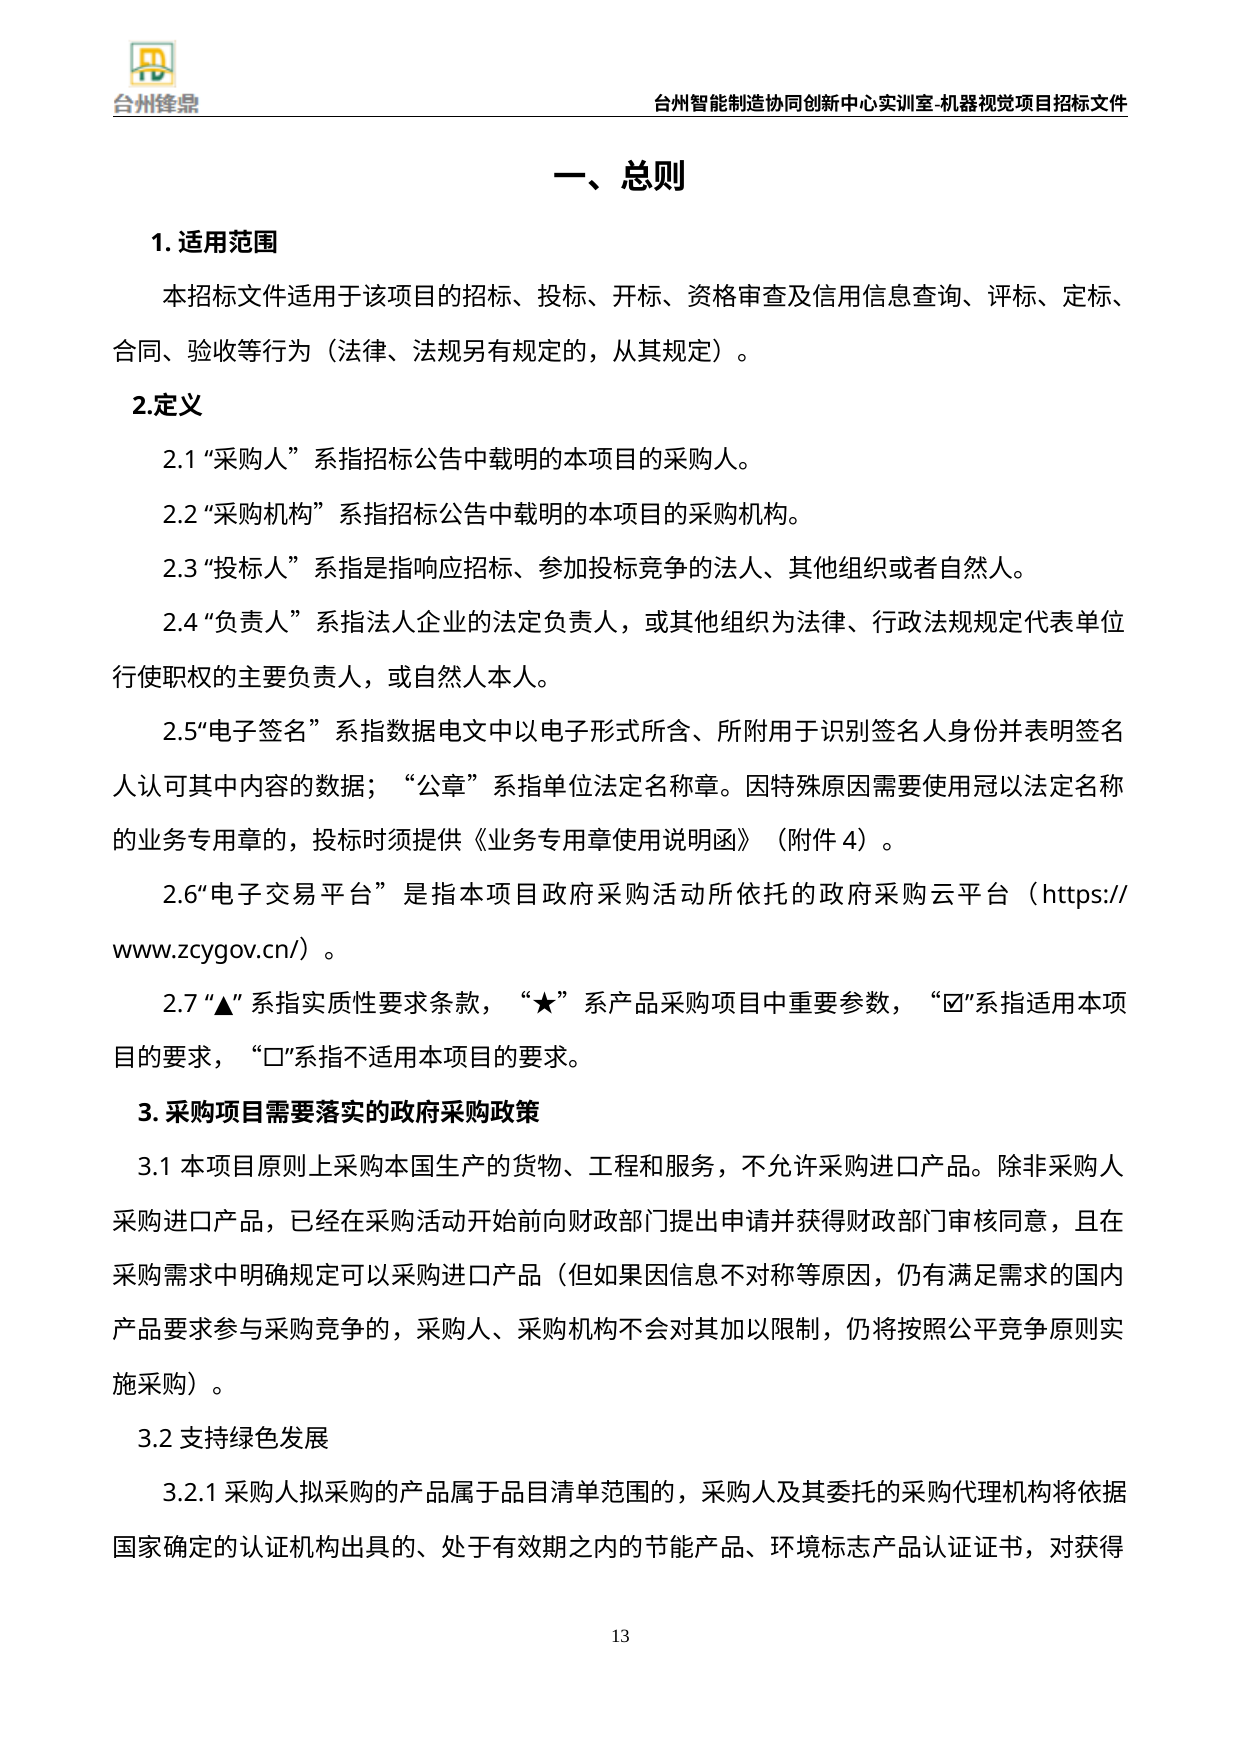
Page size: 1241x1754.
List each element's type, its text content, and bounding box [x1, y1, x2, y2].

text 3.1 本项目原则上采购本国生产的货物、工程和服务，不允许采购进口产品。除非采购人采购进口产品，已经在采购活动开始前向财政部门提出申请并获得财政部门审核同意，且在采购需求中明确规定可以采购进口产品（但如果因信息不对称等原因，仍有满足需求的国内产品要求参与采购竞争的，采购人、采购机构不会对其加以限制，仍将按照公平竞争原则实施采购）。 [112, 1147, 1128, 1400]
text 2.1 “采购人”系指招标公告中载明的本项目的采购人。 [112, 440, 1128, 476]
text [112, 1473, 1128, 1563]
text 2.5“电子签名”系指数据电文中以电子形式所含、所附用于识别签名人身份并表明签名人认可其中内容的数据；“公章”系指单位法定名称章。因特殊原因需要使用冠以法定名称的业务专用章的，投标时须提供《业务专用章使用说明函》（附件4）。 [112, 712, 1128, 857]
picture [113, 34, 208, 116]
text 2.2 “采购机构”系指招标公告中载明的本项目的采购机构。 [112, 494, 1128, 530]
text 3. 采购项目需要落实的政府采购政策 [112, 1092, 1128, 1128]
text 2.定义 [112, 385, 1128, 422]
text 一、总则 [112, 150, 1128, 198]
text 3.2 支持绿色发展 [112, 1418, 1128, 1455]
text 2.3 “投标人”系指是指响应招标、参加投标竞争的法人、其他组织或者自然人。 [112, 548, 1128, 585]
text 2.4 “负责人”系指法人企业的法定负责人，或其他组织为法律、行政法规规定代表单位行使职权的主要负责人，或自然人本人。 [112, 603, 1128, 693]
text 本招标文件适用于该项目的招标、投标、开标、资格审查及信用信息查询、评标、定标、合同、验收等行为（法律、法规另有规定的，从其规定）。 [112, 277, 1128, 367]
text 2.6“电子交易平台”是指本项目政府采购活动所依托的政府采购云平台（https://www.zcygov.cn/）。 [112, 875, 1128, 965]
text 2.7 “▲” 系指实质性要求条款，“★”系产品采购项目中重要参数，“”系指适用本项目的要求，“”系指不适用本项目的要求。 [112, 983, 1128, 1074]
text 1. 适用范围 [112, 222, 1128, 258]
